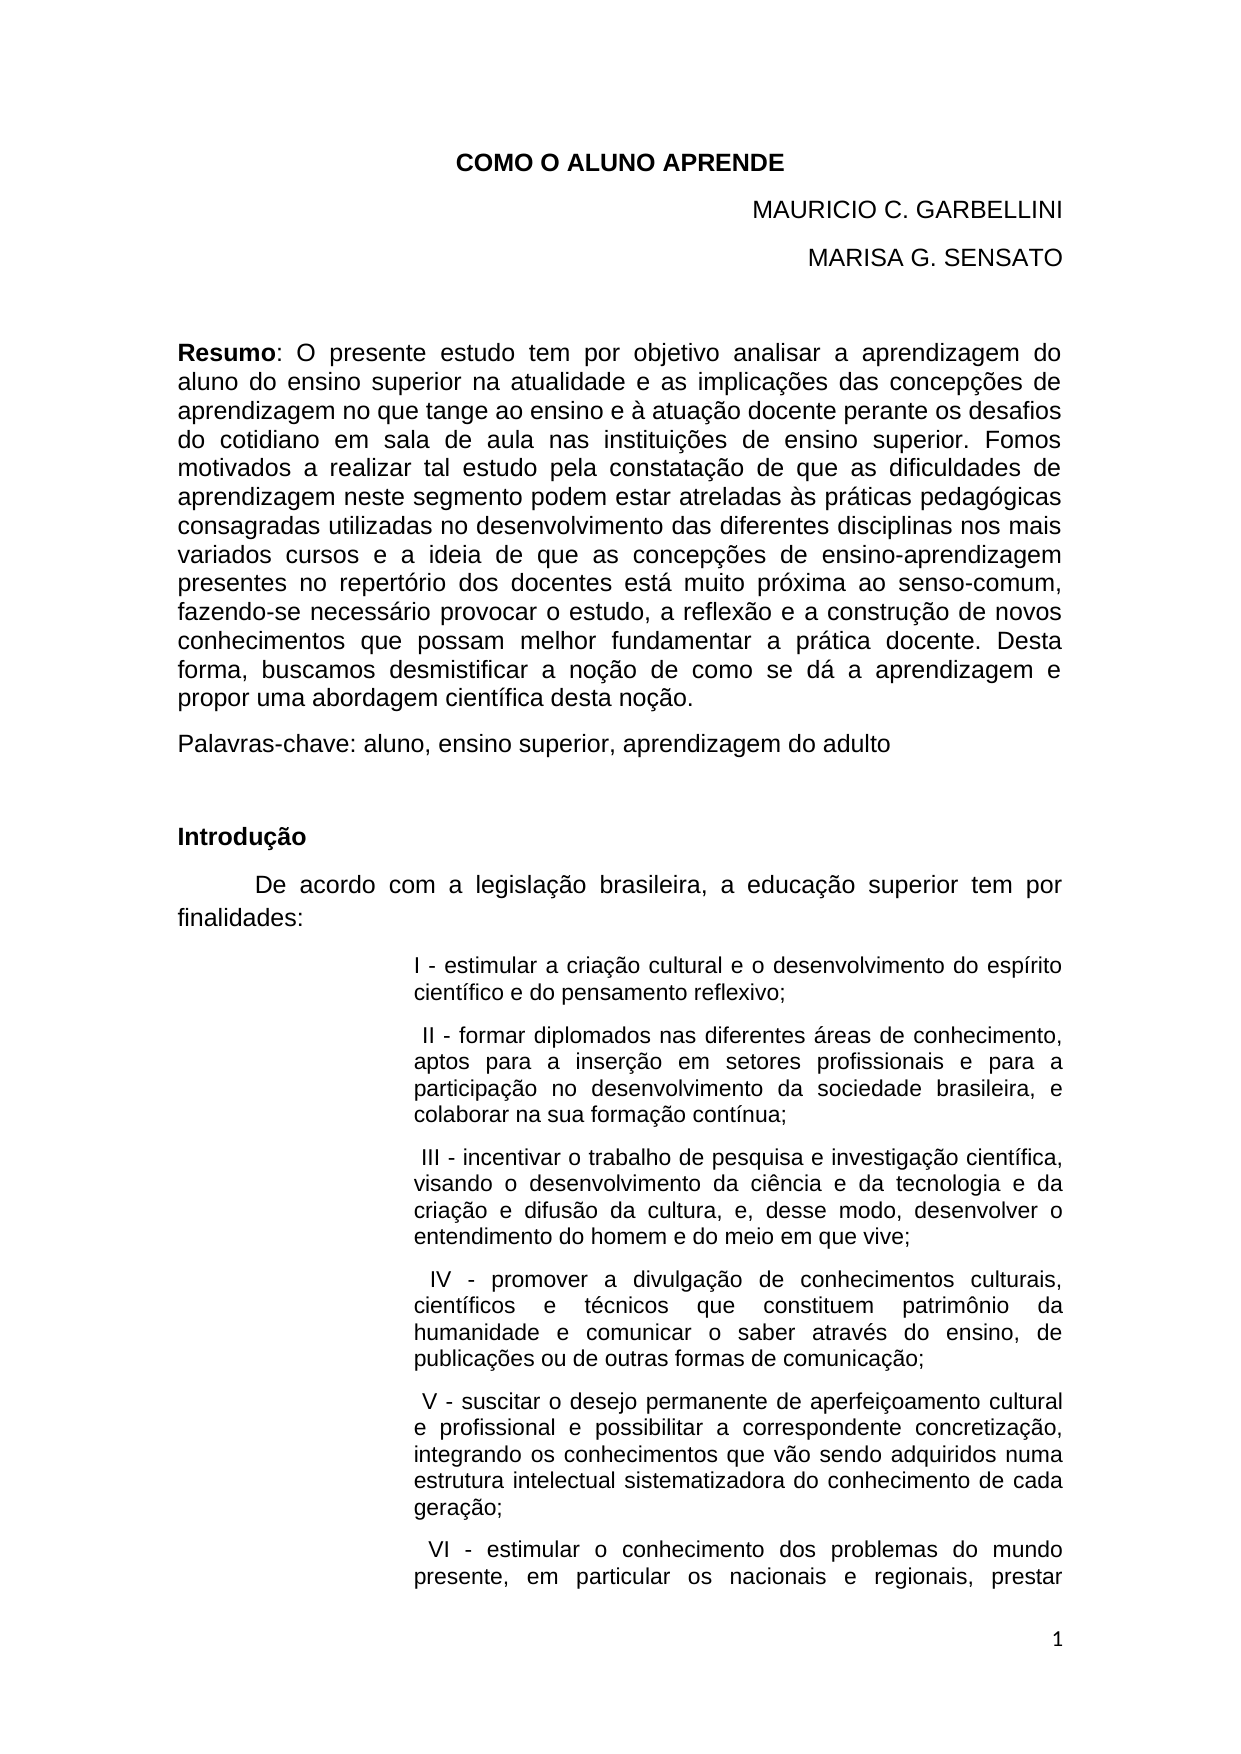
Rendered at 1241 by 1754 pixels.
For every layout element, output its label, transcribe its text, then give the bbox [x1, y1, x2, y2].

text III - incentivar o trabalho de pesquisa e investigação científica, visando o desenvolvimento da ciência e da tecnologia e da criação e difusão da cultura, e, desse modo, desenvolver o entendimento do homem e do meio em que vive; [413, 1144, 1063, 1249]
text Palavras-chave: aluno, ensino superior, aprendizagem do adulto [177, 729, 1063, 758]
text IV - promover a divulgação de conhecimentos culturais, científicos e técnicos que constituem patrimônio da humanidade e comunicar o saber através do ensino, de publicações ou de outras formas de comunicação; [413, 1266, 1063, 1371]
text COMO O ALUNO APRENDE [177, 148, 1063, 176]
text Resumo: O presente estudo tem por objetivo analisar a aprendizagem do aluno do ensino superior na atualidade e as implicações das concepções de aprendizagem no que tange ao ensino e à atuação docente perante os desafios do cotidiano em sala de aula nas instituições de ensino superior. Fomos motivados a realizar tal estudo pela constatação de que as dificuldades de aprendizagem neste segmento podem estar atreladas às práticas pedagógicas consagradas utilizadas no desenvolvimento das diferentes disciplinas nos mais variados cursos e a ideia de que as concepções de ensino-aprendizagem presentes no repertório dos docentes está muito próxima ao senso-comum, fazendo-se necessário provocar o estudo, a reflexão e a construção de novos conhecimentos que possam melhor fundamentar a prática docente. Desta forma, buscamos desmistificar a noção de como se dá a aprendizagem e propor uma abordagem científica desta noção. [177, 338, 1063, 712]
text MARISA G. SENSATO [177, 243, 1063, 272]
text I - estimular a criação cultural e o desenvolvimento do espírito científico e do pensamento reflexivo; [413, 952, 1063, 1005]
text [413, 1536, 1063, 1589]
text De acordo com a legislação brasileira, a educação superior tem por finalidades: [177, 870, 1063, 931]
text MAURICIO C. GARBELLINI [177, 195, 1063, 224]
text Introdução [177, 822, 1063, 851]
text II - formar diplomados nas diferentes áreas de conhecimento, aptos para a inserção em setores profissionais e para a participação no desenvolvimento da sociedade brasileira, e colaborar na sua formação contínua; [413, 1022, 1063, 1127]
text V - suscitar o desejo permanente de aperfeiçoamento cultural e profissional e possibilitar a correspondente concretização, integrando os conhecimentos que vão sendo adquiridos numa estrutura intelectual sistematizadora do conhecimento de cada geração; [413, 1388, 1063, 1520]
